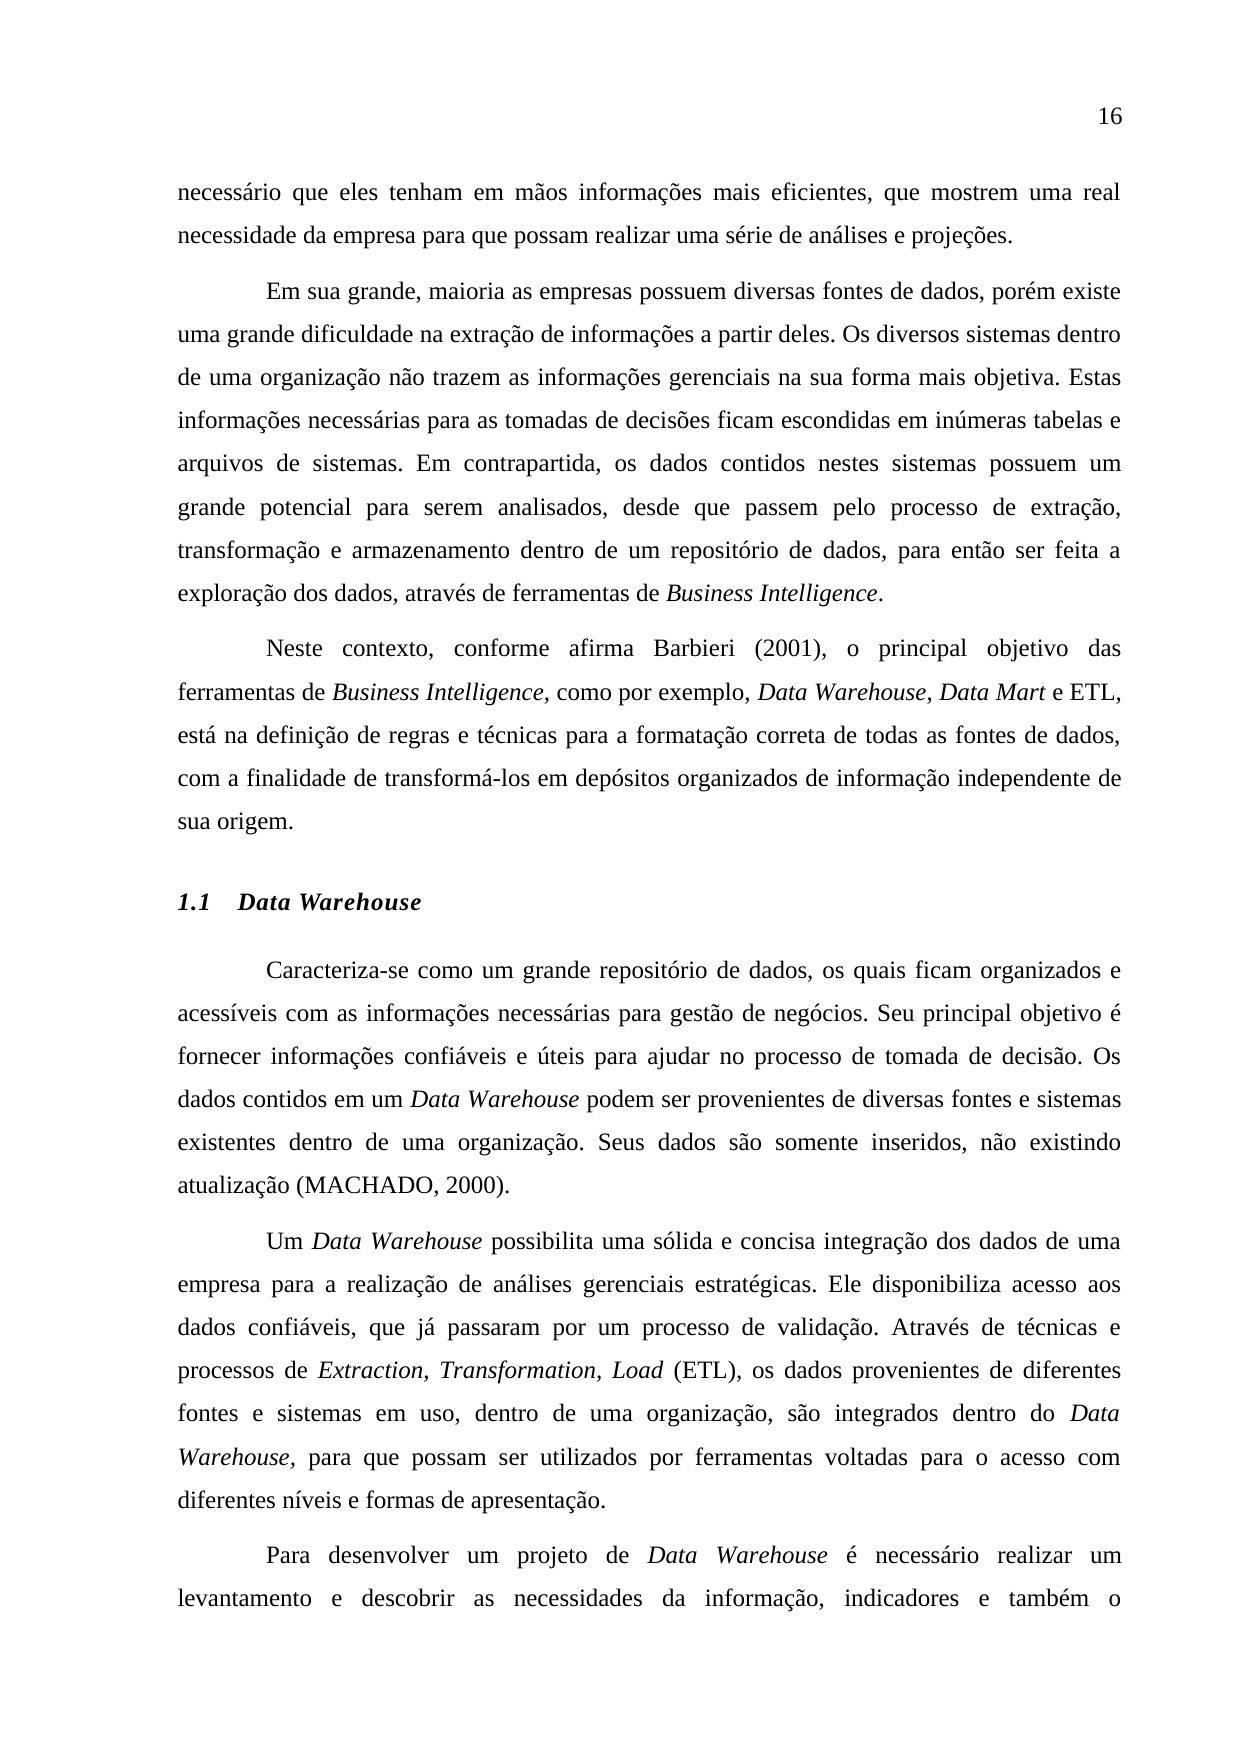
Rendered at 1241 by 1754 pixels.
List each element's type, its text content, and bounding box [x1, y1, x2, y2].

text Um Data Warehouse possibilita uma sólida e concisa integração dos dados de uma empresa para a realização de análises gerenciais estratégicas. Ele disponibiliza acesso aos dados confiáveis, que já passaram por um processo de validação. Através de técnicas e processos de Extraction, Transformation, Load (ETL), os dados provenientes de diferentes fontes e sistemas em uso, dentro de uma organização, são integrados dentro do Data Warehouse, para que possam ser utilizados por ferramentas voltadas para o acesso com diferentes níveis e formas de apresentação. [177, 1226, 1122, 1513]
text Caracteriza-se como um grande repositório de dados, os quais ficam organizados e acessíveis com as informações necessárias para gestão de negócios. Seu principal objetivo é fornecer informações confiáveis e úteis para ajudar no processo de tomada de decisão. Os dados contidos em um Data Warehouse podem ser provenientes de diversas fontes e sistemas existentes dentro de uma organização. Seus dados são somente inseridos, não existindo atualização (MACHADO, 2000). [177, 955, 1122, 1199]
subtitle Data Warehouse [177, 887, 1122, 915]
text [177, 1540, 1122, 1612]
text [177, 177, 1122, 249]
text Em sua grande, maioria as empresas possuem diversas fontes de dados, porém existe uma grande dificuldade na extração de informações a partir deles. Os diversos sistemas dentro de uma organização não trazem as informações gerenciais na sua forma mais objetiva. Estas informações necessárias para as tomadas de decisões ficam escondidas em inúmeras tabelas e arquivos de sistemas. Em contrapartida, os dados contidos nestes sistemas possuem um grande potencial para serem analisados, desde que passem pelo processo de extração, transformação e armazenamento dentro de um repositório de dados, para então ser feita a exploração dos dados, através de ferramentas de Business Intelligence. [177, 276, 1122, 607]
text Neste contexto, conforme afirma Barbieri (2001), o principal objetivo das ferramentas de Business Intelligence, como por exemplo, Data Warehouse, Data Mart e ETL, está na definição de regras e técnicas para a formatação correta de todas as fontes de dados, com a finalidade de transformá-los em depósitos organizados de informação independente de sua origem. [177, 633, 1122, 835]
